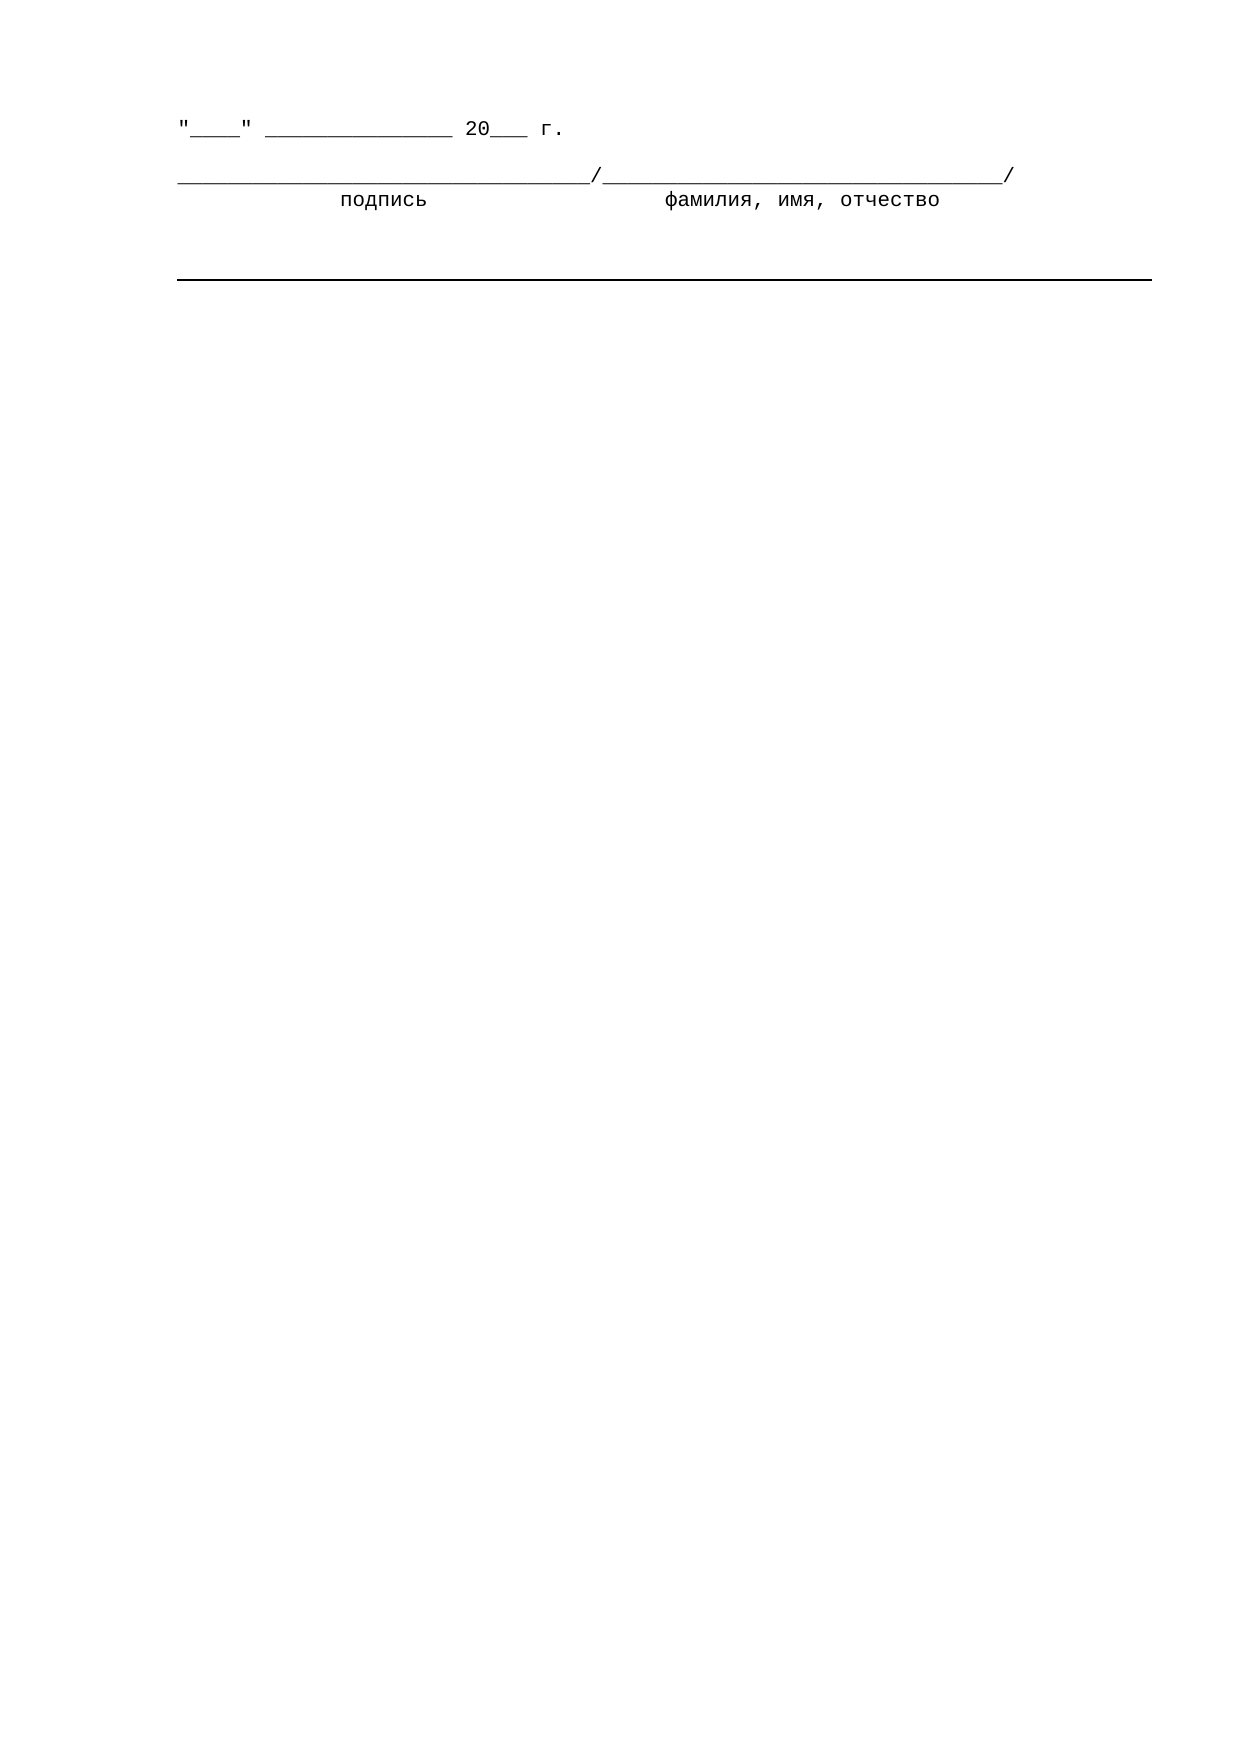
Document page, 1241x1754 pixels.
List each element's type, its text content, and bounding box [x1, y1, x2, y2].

text подпись фамилия, имя, отчество [177, 189, 1152, 213]
text "____" _______________ 20___ г. [177, 118, 1152, 142]
text _________________________________/________________________________/ [177, 165, 1152, 189]
